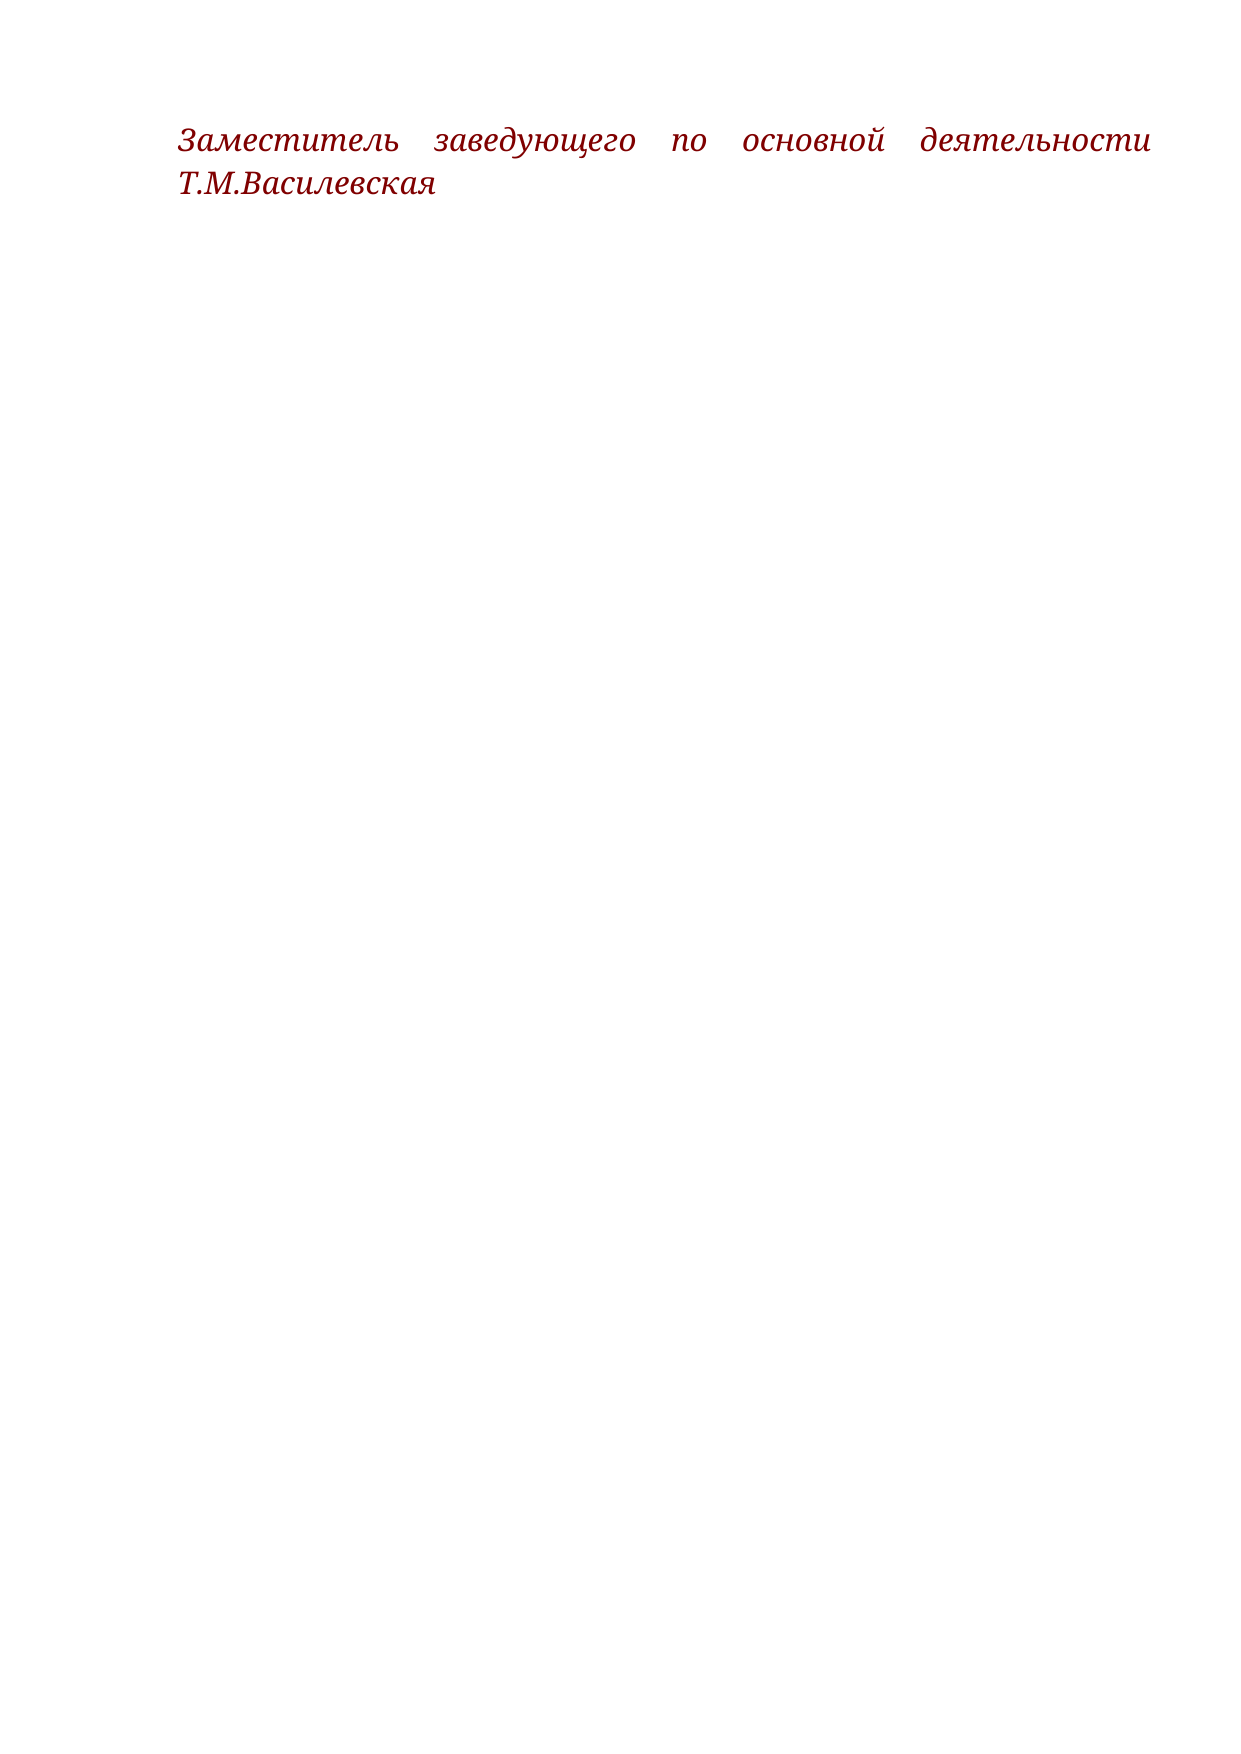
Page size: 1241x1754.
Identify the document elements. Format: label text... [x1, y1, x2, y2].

text Заместитель заведующего по основной деятельности Т.М.Василевская [177, 118, 1152, 203]
